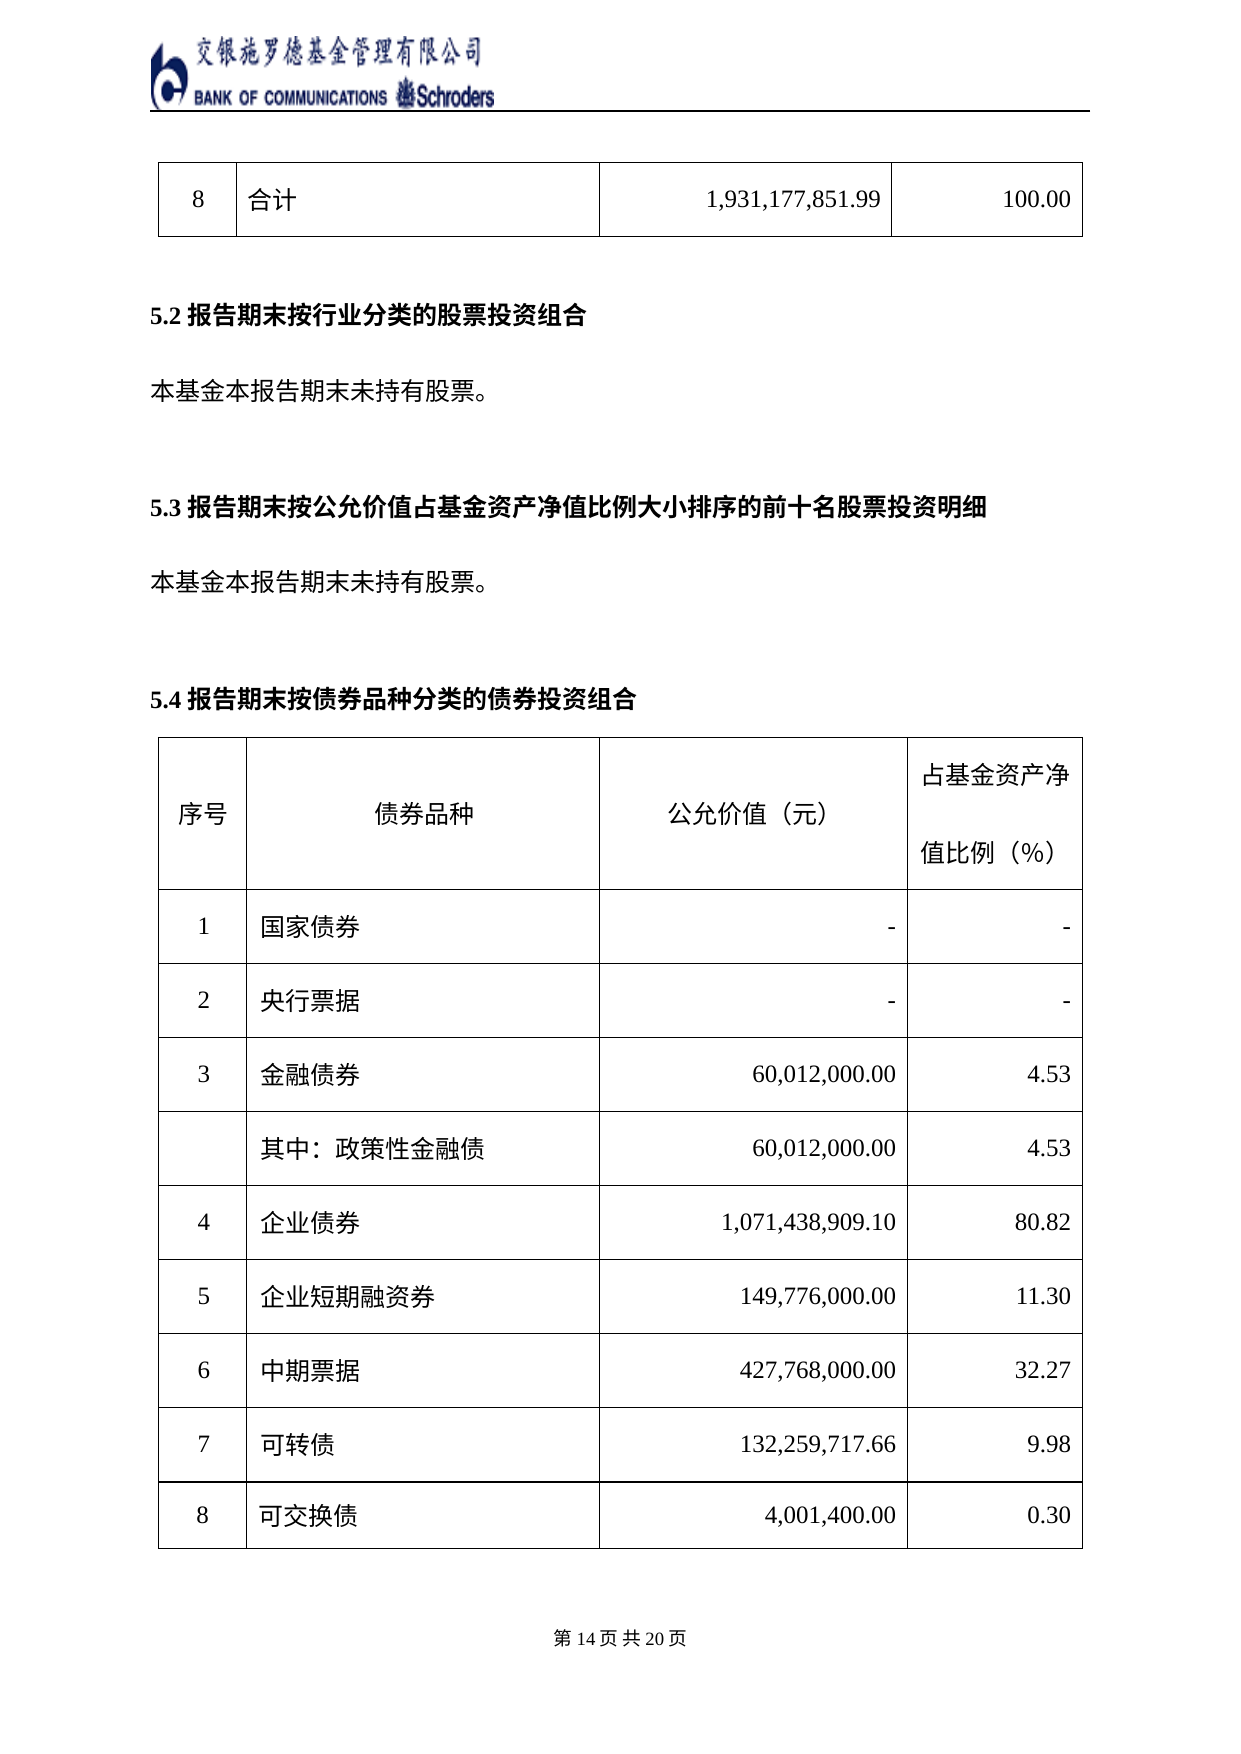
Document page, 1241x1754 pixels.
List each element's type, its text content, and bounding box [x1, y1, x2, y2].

text 5.4 报告期末按债券品种分类的债券投资组合 [150, 665, 1090, 730]
table_cell 80.82 [908, 1186, 1082, 1259]
table_cell 60,012,000.00 [600, 1112, 907, 1185]
table_cell - [600, 964, 907, 1037]
table_cell 4 [159, 1186, 246, 1259]
table_header 序号 [159, 738, 246, 889]
table_cell 149,776,000.00 [600, 1260, 907, 1333]
table_header 债券品种 [247, 738, 599, 889]
table_cell 132,259,717.66 [600, 1408, 907, 1481]
table_cell 央行票据 [247, 964, 599, 1037]
table_cell 3 [159, 1038, 246, 1111]
table_cell 4,001,400.00 [600, 1483, 907, 1547]
table_cell 7 [159, 1408, 246, 1481]
table_header 占基金资产净值比例（％） [908, 738, 1082, 889]
table_cell 金融债券 [247, 1038, 599, 1111]
table_cell 1,071,438,909.10 [600, 1186, 907, 1259]
table_cell 4.53 [908, 1112, 1082, 1185]
text 本基金本报告期末未持有股票。 [150, 548, 1090, 613]
table_cell 100.00 [892, 163, 1082, 236]
table_cell 2 [159, 964, 246, 1037]
table_cell [159, 1112, 246, 1185]
table_cell 4.53 [908, 1038, 1082, 1111]
table_cell 其中：政策性金融债 [247, 1112, 599, 1185]
table_cell - [908, 964, 1082, 1037]
table_cell 可交换债 [247, 1483, 599, 1547]
table_cell 6 [159, 1334, 246, 1407]
table_header 公允价值（元） [600, 738, 907, 889]
table_cell 60,012,000.00 [600, 1038, 907, 1111]
table_cell 11.30 [908, 1260, 1082, 1333]
table_cell - [600, 890, 907, 963]
table_cell 中期票据 [247, 1334, 599, 1407]
table_cell 5 [159, 1260, 246, 1333]
table_cell 1 [159, 890, 246, 963]
table_cell 可转债 [247, 1408, 599, 1481]
table_cell 8 [159, 163, 236, 236]
table_cell 32.27 [908, 1334, 1082, 1407]
table_cell 8 [159, 1483, 246, 1547]
table_cell 427,768,000.00 [600, 1334, 907, 1407]
text 本基金本报告期末未持有股票。 [150, 357, 1090, 422]
text 5.3 报告期末按公允价值占基金资产净值比例大小排序的前十名股票投资明细 [150, 473, 1090, 538]
table_cell 0.30 [908, 1483, 1082, 1547]
text 5.2 报告期末按行业分类的股票投资组合 [150, 281, 1090, 346]
table_cell - [908, 890, 1082, 963]
table_cell 企业短期融资券 [247, 1260, 599, 1333]
table_cell 企业债券 [247, 1186, 599, 1259]
table_cell 9.98 [908, 1408, 1082, 1481]
table_cell 合计 [237, 163, 599, 236]
table_cell 1,931,177,851.99 [600, 163, 891, 236]
table_cell 国家债券 [247, 890, 599, 963]
picture [151, 36, 494, 110]
